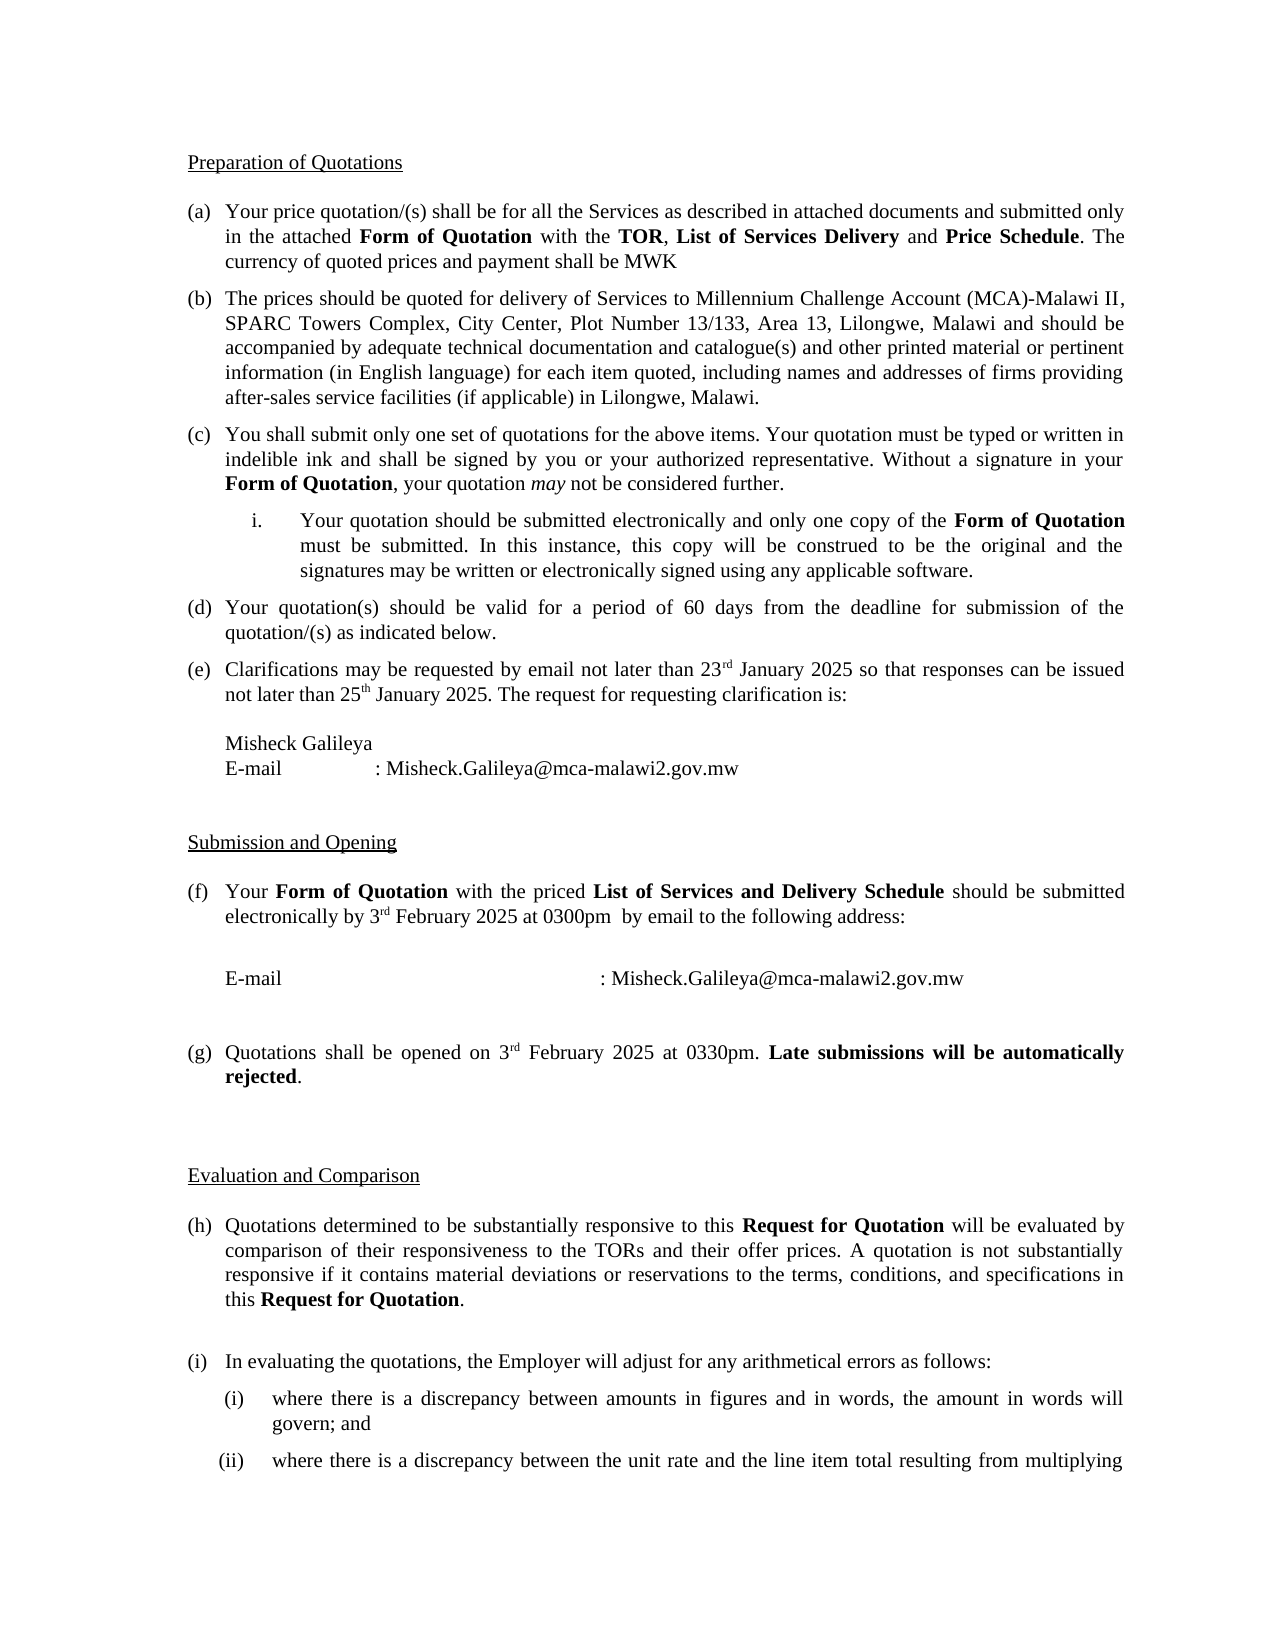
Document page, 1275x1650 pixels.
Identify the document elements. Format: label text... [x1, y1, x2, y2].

list where there is a discrepancy between amounts in figures and in words, the amount in words will govern; and [244, 1386, 1125, 1435]
list Quotations shall be opened on 3rd February 2025 at 0330pm. Late submissions will be automatically rejected. [187, 1040, 1125, 1088]
list You shall submit only one set of quotations for the above items. Your quotation must be typed or written in indelible ink and shall be signed by you or your authorized representative. Without a signature in your Form of Quotation, your quotation may not be considered further. [187, 422, 1125, 495]
text E-mail : Misheck.Galileya@mca-malawi2.gov.mw [225, 756, 1125, 780]
list Clarifications may be requested by email not later than 23rd January 2025 so that responses can be issued not later than 25th January 2025. The request for requesting clarification is: [187, 657, 1125, 706]
list The prices should be quoted for delivery of Services to Millennium Challenge Account (MCA)-Malawi II, SPARC Towers Complex, City Center, Plot Number 13/133, Area 13, Lilongwe, Malawi and should be accompanied by adequate technical documentation and catalogue(s) and other printed material or pertinent information (in English language) for each item quoted, including names and addresses of firms providing after-sales service facilities (if applicable) in Lilongwe, Malawi. [187, 286, 1125, 409]
list Quotations determined to be substantially responsive to this Request for Quotation will be evaluated by comparison of their responsiveness to the TORs and their offer prices. A quotation is not substantially responsive if it contains material deviations or reservations to the terms, conditions, and specifications in this Request for Quotation. [187, 1213, 1125, 1311]
text Misheck Galileya [225, 731, 1125, 755]
list In evaluating the quotations, the Employer will adjust for any arithmetical errors as follows: [187, 1349, 1125, 1373]
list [244, 1448, 1125, 1472]
list Your quotation should be submitted electronically and only one copy of the Form of Quotation must be submitted. In this instance, this copy will be construed to be the original and the signatures may be written or electronically signed using any applicable software. [262, 508, 1125, 582]
list Your price quotation/(s) shall be for all the Services as described in attached documents and submitted only in the attached Form of Quotation with the TOR, List of Services Delivery and Price Schedule. The currency of quoted prices and payment shall be MWK [187, 199, 1125, 273]
text Submission and Opening [187, 830, 1125, 854]
text E-mail : Misheck.Galileya@mca-malawi2.gov.mw [225, 966, 1125, 990]
list Your quotation(s) should be valid for a period of 60 days from the deadline for submission of the quotation/(s) as indicated below. [187, 595, 1125, 644]
text Evaluation and Comparison [187, 1163, 1125, 1187]
text Preparation of Quotations [187, 150, 1125, 174]
list Your Form of Quotation with the priced List of Services and Delivery Schedule should be submitted electronically by 3rd February 2025 at 0300pm by email to the following address: [187, 879, 1125, 928]
